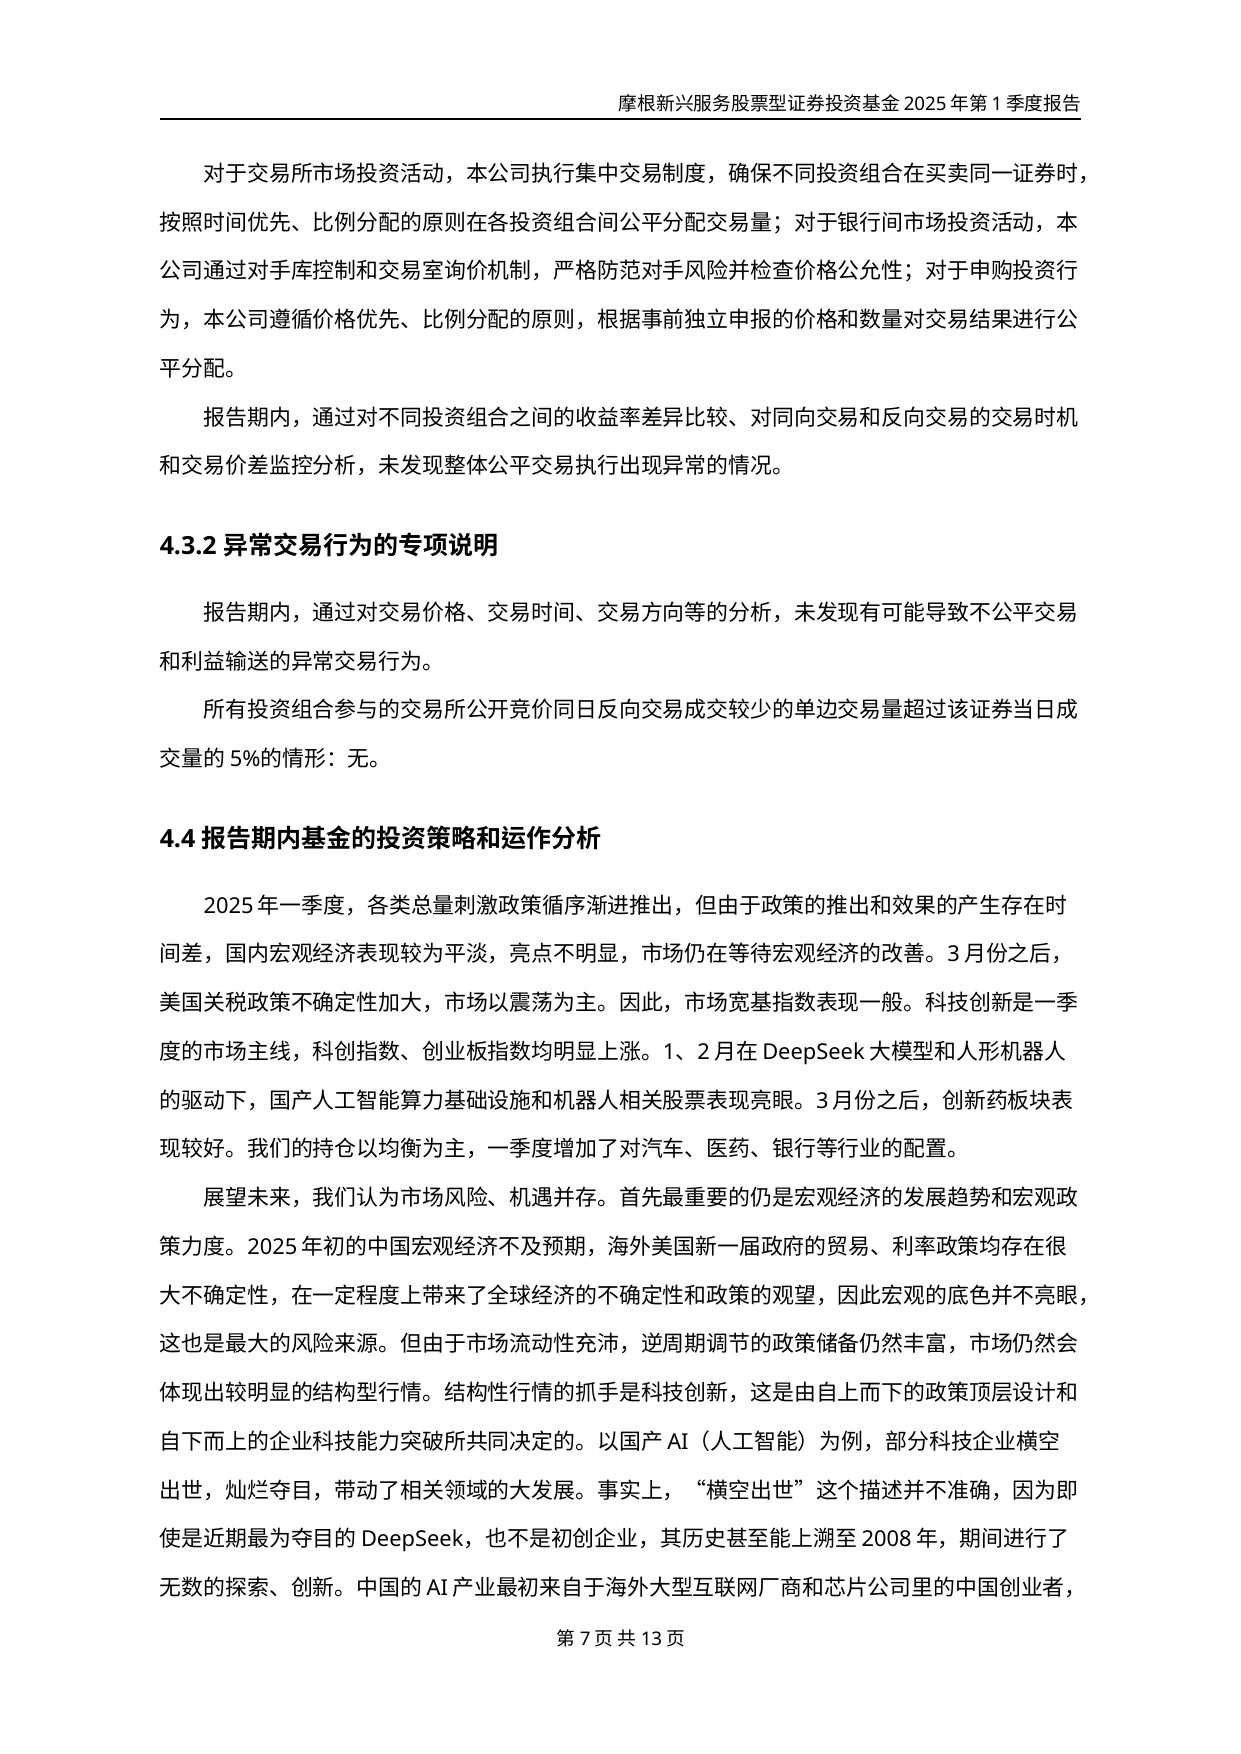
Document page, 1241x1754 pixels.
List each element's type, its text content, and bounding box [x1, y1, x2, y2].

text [159, 887, 1081, 1602]
text 报告期内，通过对交易价格、交易时间、交易方向等的分析，未发现有可能导致不公平交易和利益输送的异常交易行为。 所有投资组合参与的交易所公开竞价同日反向交易成交较少的单边交易量超过该证券当日成交量的5%的情形：无。 [159, 594, 1081, 773]
title 报告期内基金的投资策略和运作分析 [159, 805, 1081, 870]
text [159, 155, 1081, 480]
title 异常交易行为的专项说明 [159, 512, 1081, 577]
